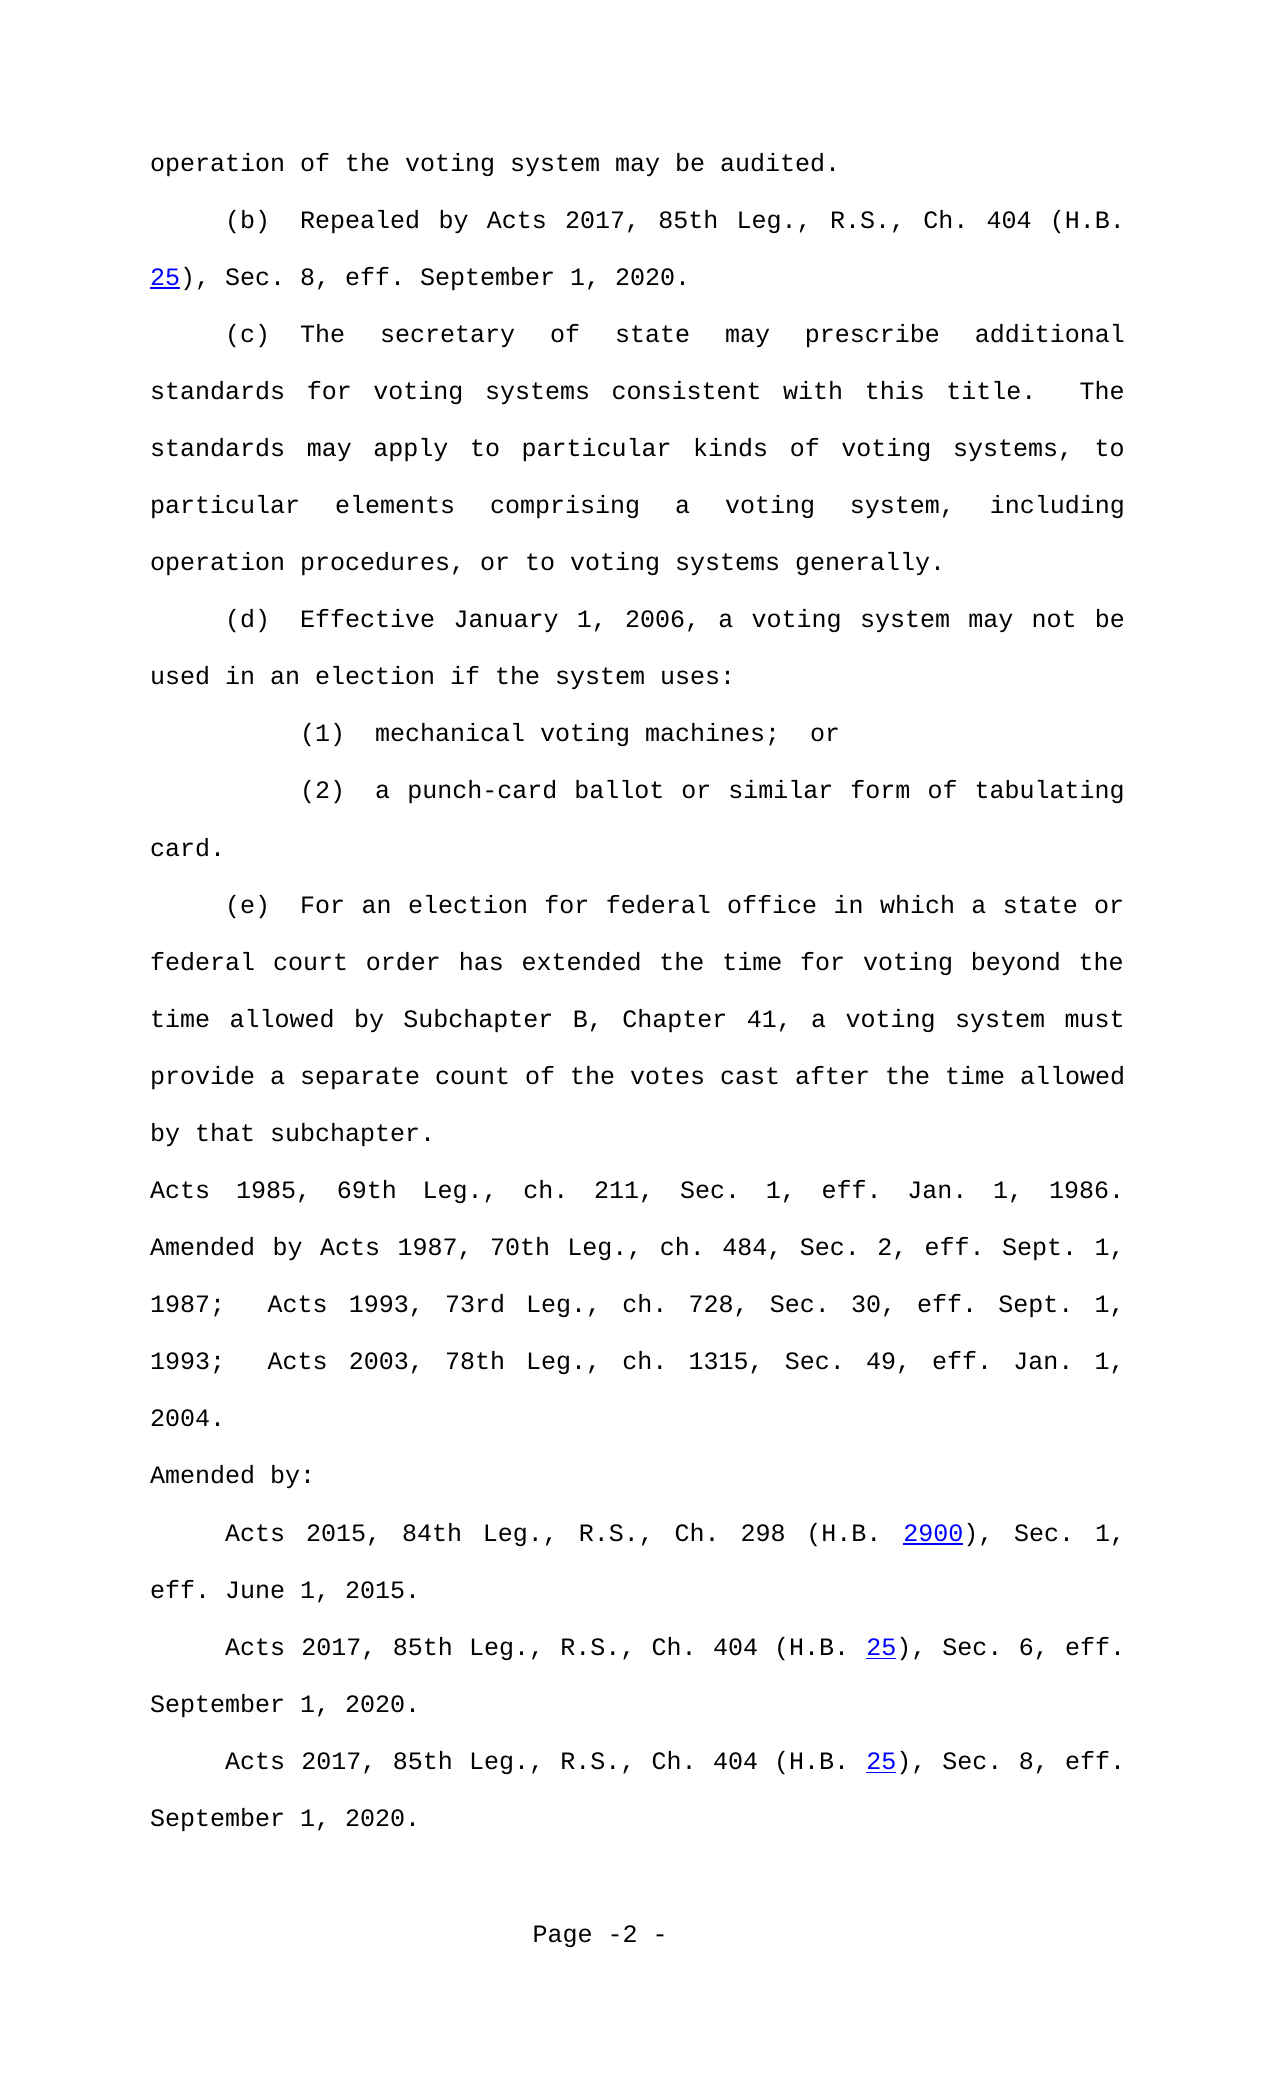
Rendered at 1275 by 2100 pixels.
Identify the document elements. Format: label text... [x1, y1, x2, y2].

text (d) Effective January 1, 2006, a voting system may not be used in an election if the system uses: [150, 607, 1125, 692]
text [150, 150, 1125, 178]
text Amended by: [150, 1463, 1125, 1491]
text (2) a punch-card ballot or similar form of tabulating card. [150, 778, 1125, 863]
text (b) Repealed by Acts 2017, 85th Leg., R.S., Ch. 404 (H.B. 25), Sec. 8, eff. September 1, 2020. [150, 207, 1125, 293]
text (e) For an election for federal office in which a state or federal court order has extended the time for voting beyond the time allowed by Subchapter B, Chapter 41, a voting system must provide a separate count of the votes cast after the time allowed by that subchapter. [150, 892, 1125, 1149]
text Acts 1985, 69th Leg., ch. 211, Sec. 1, eff. Jan. 1, 1986. Amended by Acts 1987, 70th Leg., ch. 484, Sec. 2, eff. Sept. 1, 1987; Acts 1993, 73rd Leg., ch. 728, Sec. 30, eff. Sept. 1, 1993; Acts 2003, 78th Leg., ch. 1315, Sec. 49, eff. Jan. 1, 2004. [150, 1177, 1125, 1434]
text (c) The secretary of state may prescribe additional standards for voting systems consistent with this title. The standards may apply to particular kinds of voting systems, to particular elements comprising a voting system, including operation procedures, or to voting systems generally. [150, 321, 1125, 578]
text Acts 2017, 85th Leg., R.S., Ch. 404 (H.B. 25), Sec. 6, eff. September 1, 2020. [150, 1634, 1125, 1720]
text (1) mechanical voting machines; or [150, 721, 1125, 749]
text Acts 2017, 85th Leg., R.S., Ch. 404 (H.B. 25), Sec. 8, eff. September 1, 2020. [150, 1748, 1125, 1834]
text Acts 2015, 84th Leg., R.S., Ch. 298 (H.B. 2900), Sec. 1, eff. June 1, 2015. [150, 1520, 1125, 1606]
